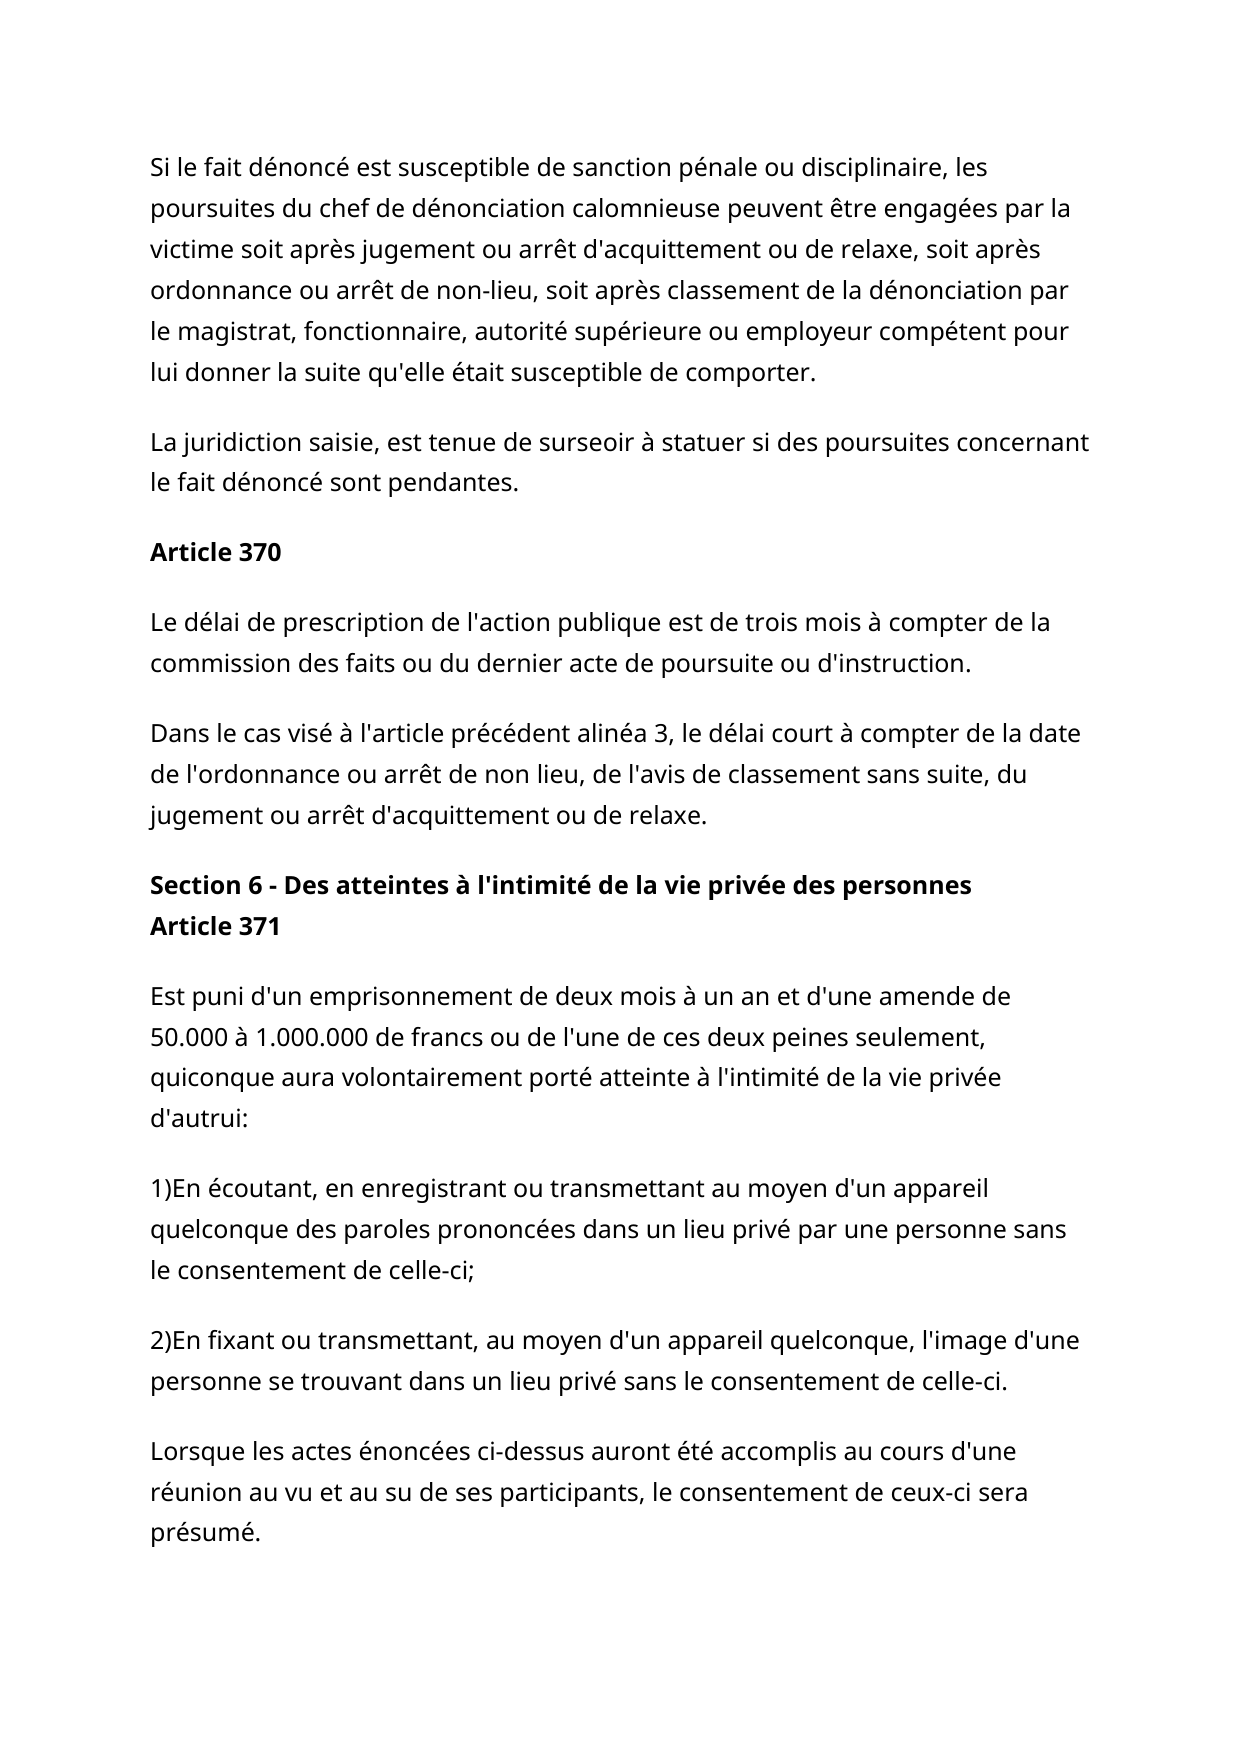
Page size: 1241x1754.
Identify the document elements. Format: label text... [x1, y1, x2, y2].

text 1)En écoutant, en enregistrant ou transmettant au moyen d'un appareil quelconque des paroles prononcées dans un lieu privé par une personne sans le consentement de celle-ci; [150, 1171, 1090, 1287]
text Dans le cas visé à l'article précédent alinéa 3, le délai court à compter de la date de l'ordonnance ou arrêt de non lieu, de l'avis de classement sans suite, du jugement ou arrêt d'acquittement ou de relaxe. [150, 716, 1090, 832]
text Lorsque les actes énoncées ci-dessus auront été accomplis au cours d'une réunion au vu et au su de ses participants, le consentement de ceux-ci sera présumé. [150, 1433, 1090, 1549]
text Si le fait dénoncé est susceptible de sanction pénale ou disciplinaire, les poursuites du chef de dénonciation calomnieuse peuvent être engagées par la victime soit après jugement ou arrêt d'acquittement ou de relaxe, soit après ordonnance ou arrêt de non-lieu, soit après classement de la dénonciation par le magistrat, fonctionnaire, autorité supérieure ou employeur compétent pour lui donner la suite qu'elle était susceptible de comporter. [150, 150, 1090, 388]
text 2)En fixant ou transmettant, au moyen d'un appareil quelconque, l'image d'une personne se trouvant dans un lieu privé sans le consentement de celle-ci. [150, 1322, 1090, 1397]
text Est puni d'un emprisonnement de deux mois à un an et d'une amende de 50.000 à 1.000.000 de francs ou de l'une de ces deux peines seulement, quiconque aura volontairement porté atteinte à l'intimité de la vie privée d'autrui: [150, 978, 1090, 1135]
text Article 371 [150, 908, 1090, 942]
text La juridiction saisie, est tenue de surseoir à statuer si des poursuites concernant le fait dénoncé sont pendantes. [150, 424, 1090, 499]
text Le délai de prescription de l'action publique est de trois mois à compter de la commission des faits ou du dernier acte de poursuite ou d'instruction. [150, 605, 1090, 680]
text Article 370 [150, 535, 1090, 569]
text Section 6 - Des atteintes à l'intimité de la vie privée des personnes [150, 867, 1090, 902]
